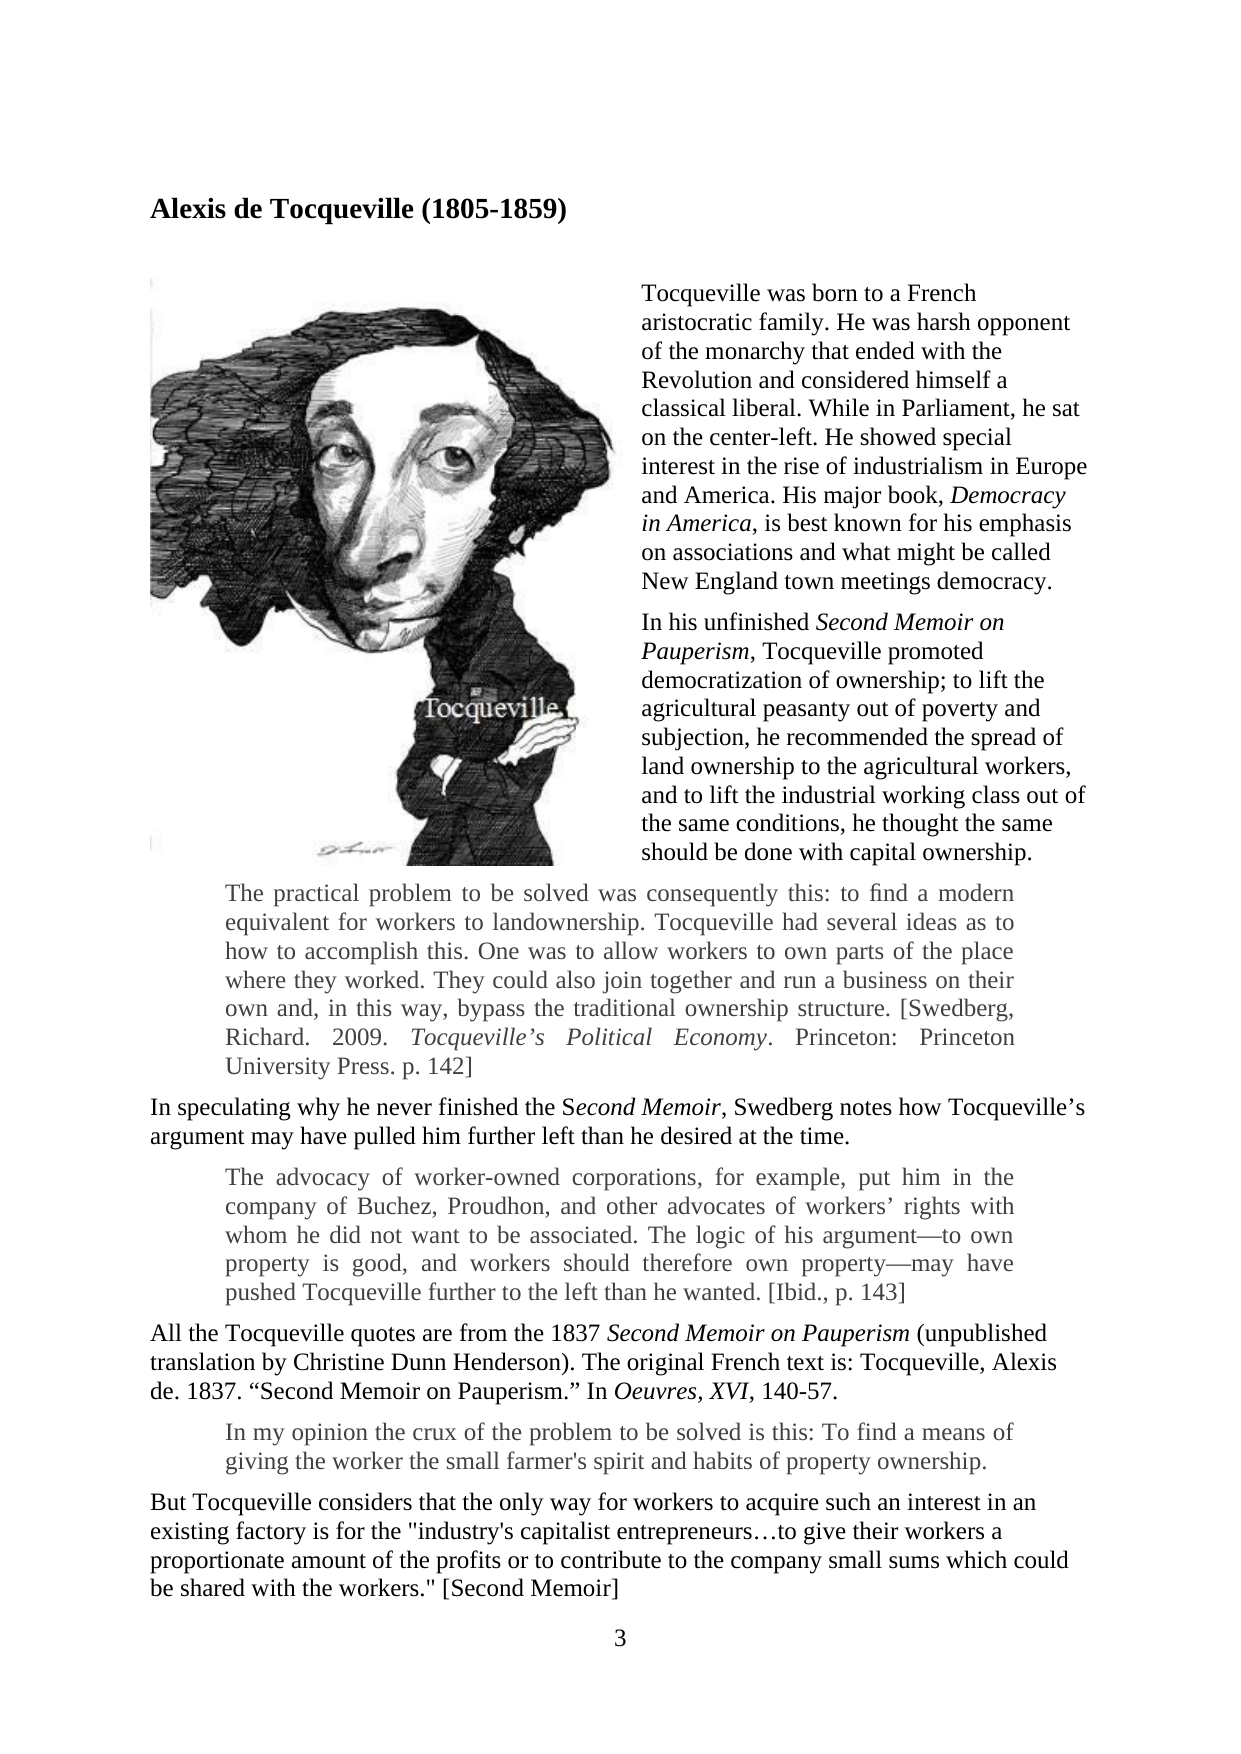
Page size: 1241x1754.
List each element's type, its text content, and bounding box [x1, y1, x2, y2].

text The advocacy of worker-owned corporations, for example, put him in the company of Buchez, Proudhon, and other advocates of workers’ rights with whom he did not want to be associated. The logic of his argument—to own property is good, and workers should therefore own property—may have pushed Tocqueville further to the left than he wanted. [Ibid., p. 143] [225, 1162, 1015, 1306]
text In speculating why he never finished the Second Memoir, Swedberg notes how Tocqueville’s argument may have pulled him further left than he desired at the time. [150, 1092, 1090, 1150]
text In my opinion the crux of the problem to be solved is this: To find a means of giving the worker the small farmer's spirit and habits of property ownership. [225, 1417, 1015, 1475]
text The practical problem to be solved was consequently this: to ﬁnd a modern equivalent for workers to landownership. Tocqueville had several ideas as to how to accomplish this. One was to allow workers to own parts of the place where they worked. They could also join together and run a business on their own and, in this way, bypass the traditional ownership structure. [Swedberg, Richard. 2009. Tocqueville’s Political Economy. Princeton: Princeton University Press. p. 142] [225, 878, 1015, 1080]
text But Tocqueville considers that the only way for workers to acquire such an interest in an existing factory is for the "industry's capitalist entrepreneurs…to give their workers a proportionate amount of the profits or to contribute to the company small sums which could be shared with the workers." [Second Memoir] [150, 1487, 1090, 1602]
subtitle Alexis de Tocqueville (1805-1859) [150, 191, 1090, 225]
text All the Tocqueville quotes are from the 1837 Second Memoir on Pauperism (unpublished translation by Christine Dunn Henderson). The original French text is: Tocqueville, Alexis de. 1837. “Second Memoir on Pauperism.” In Oeuvres, XVI, 140-57. [150, 1318, 1090, 1405]
text In his unfinished Second Memoir on Pauperism, Tocqueville promoted democratization of ownership; to lift the agricultural peasanty out of poverty and subjection, he recommended the spread of land ownership to the agricultural workers, and to lift the industrial working class out of the same conditions, he thought the same should be done with capital ownership. [623, 607, 1090, 866]
picture [150, 278, 623, 866]
text Tocqueville was born to a French aristocratic family. He was harsh opponent of the monarchy that ended with the Revolution and considered himself a classical liberal. While in Parliament, he sat on the center-left. He showed special interest in the rise of industrialism in Europe and America. His major book, Democracy in America, is best known for his emphasis on associations and what might be called New England town meetings democracy. [623, 278, 1090, 595]
